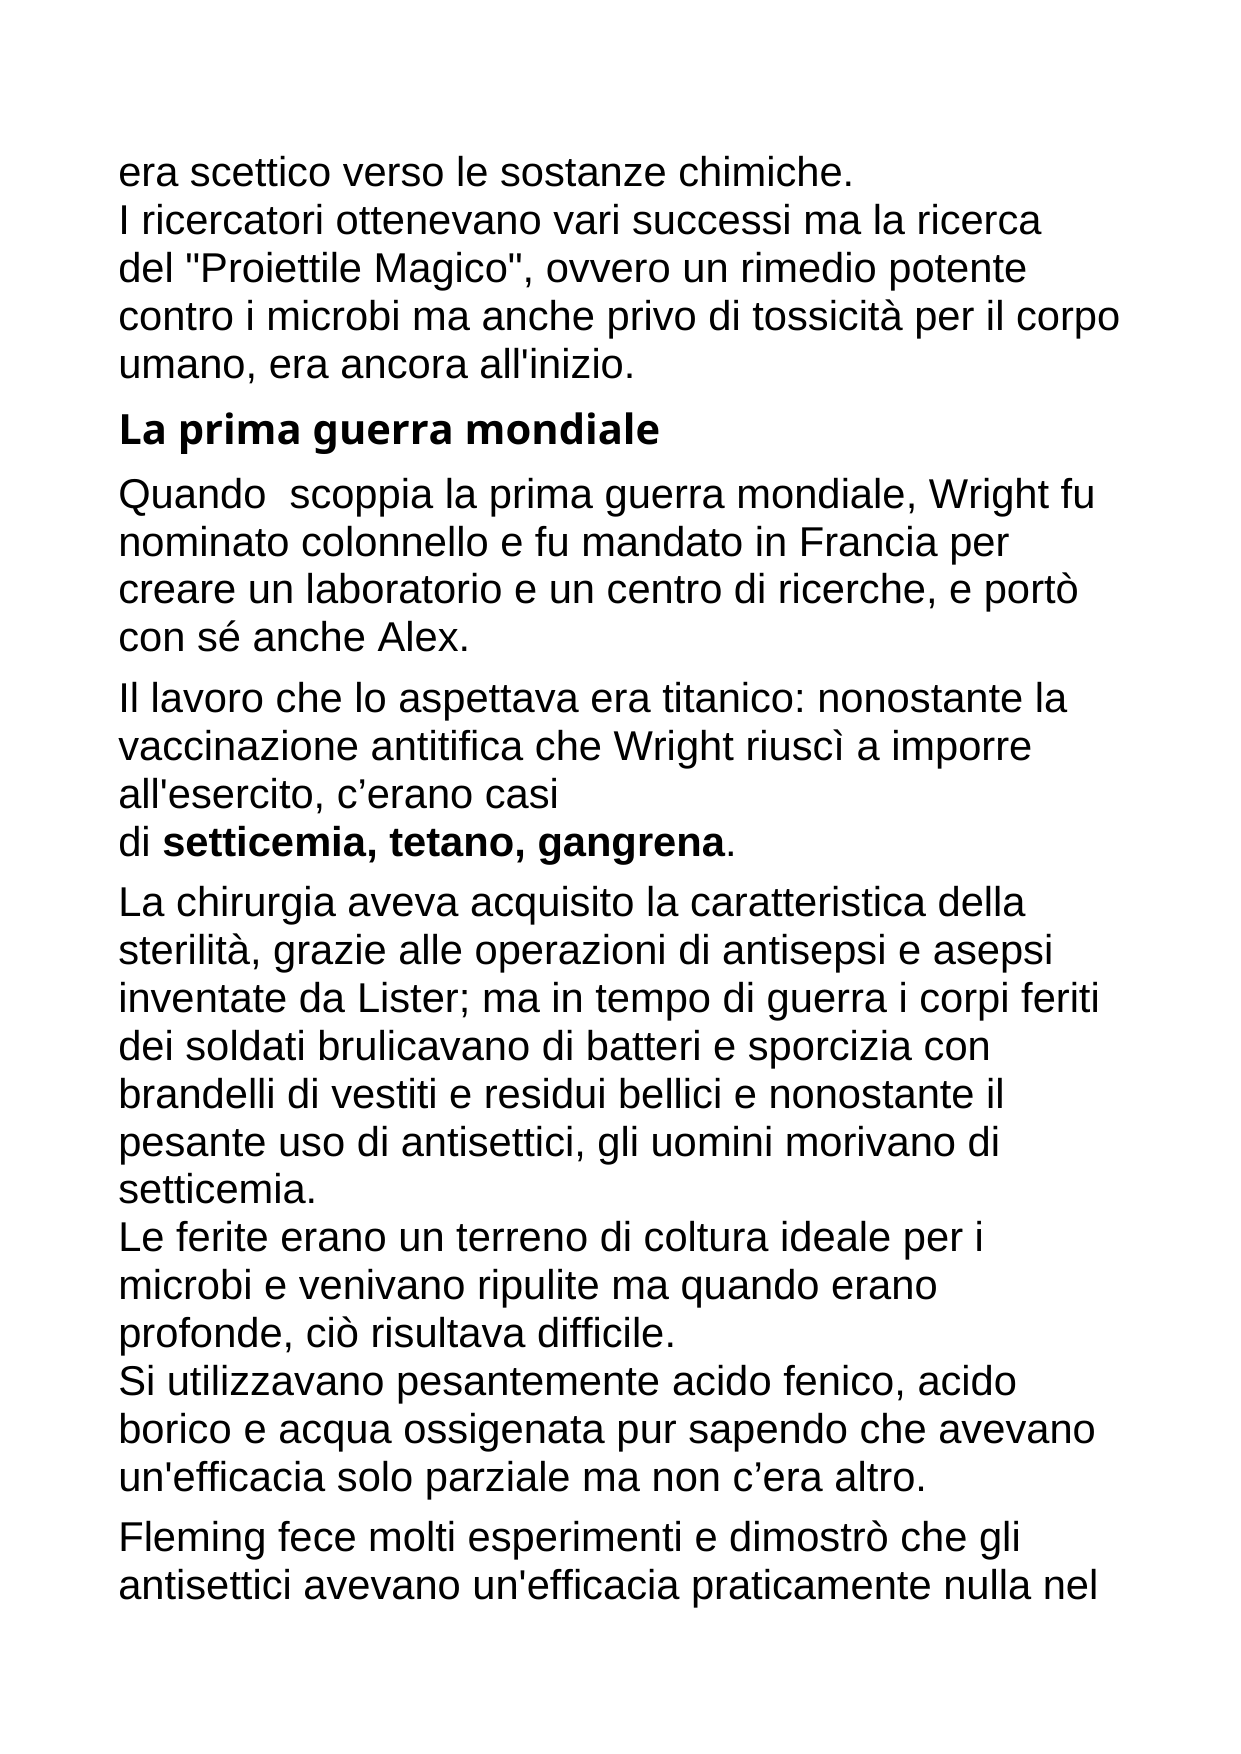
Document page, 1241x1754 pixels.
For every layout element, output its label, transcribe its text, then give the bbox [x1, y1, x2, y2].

text Il lavoro che lo aspettava era titanico: nonostante la vaccinazione antitifica che Wright riuscì a imporre all'esercito, c’erano casi di setticemia, tetano, gangrena. [118, 673, 1122, 865]
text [118, 148, 1122, 387]
text La chirurgia aveva acquisito la caratteristica della sterilità, grazie alle operazioni di antisepsi e asepsi inventate da Lister; ma in tempo di guerra i corpi feriti dei soldati brulicavano di batteri e sporcizia con brandelli di vestiti e residui bellici e nonostante il pesante uso di antisettici, gli uomini morivano di setticemia. Le ferite erano un terreno di coltura ideale per i microbi e venivano ripulite ma quando erano profonde, ciò risultava difficile. Si utilizzavano pesantemente acido fenico, acido borico e acqua ossigenata pur sapendo che avevano un'efficacia solo parziale ma non c’era altro. [118, 877, 1122, 1500]
text Quando scoppia la prima guerra mondiale, Wright fu nominato colonnello e fu mandato in Francia per creare un laboratorio e un centro di ricerche, e portò con sé anche Alex. [118, 469, 1122, 661]
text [118, 1513, 1122, 1608]
text La prima guerra mondiale [118, 400, 1122, 456]
